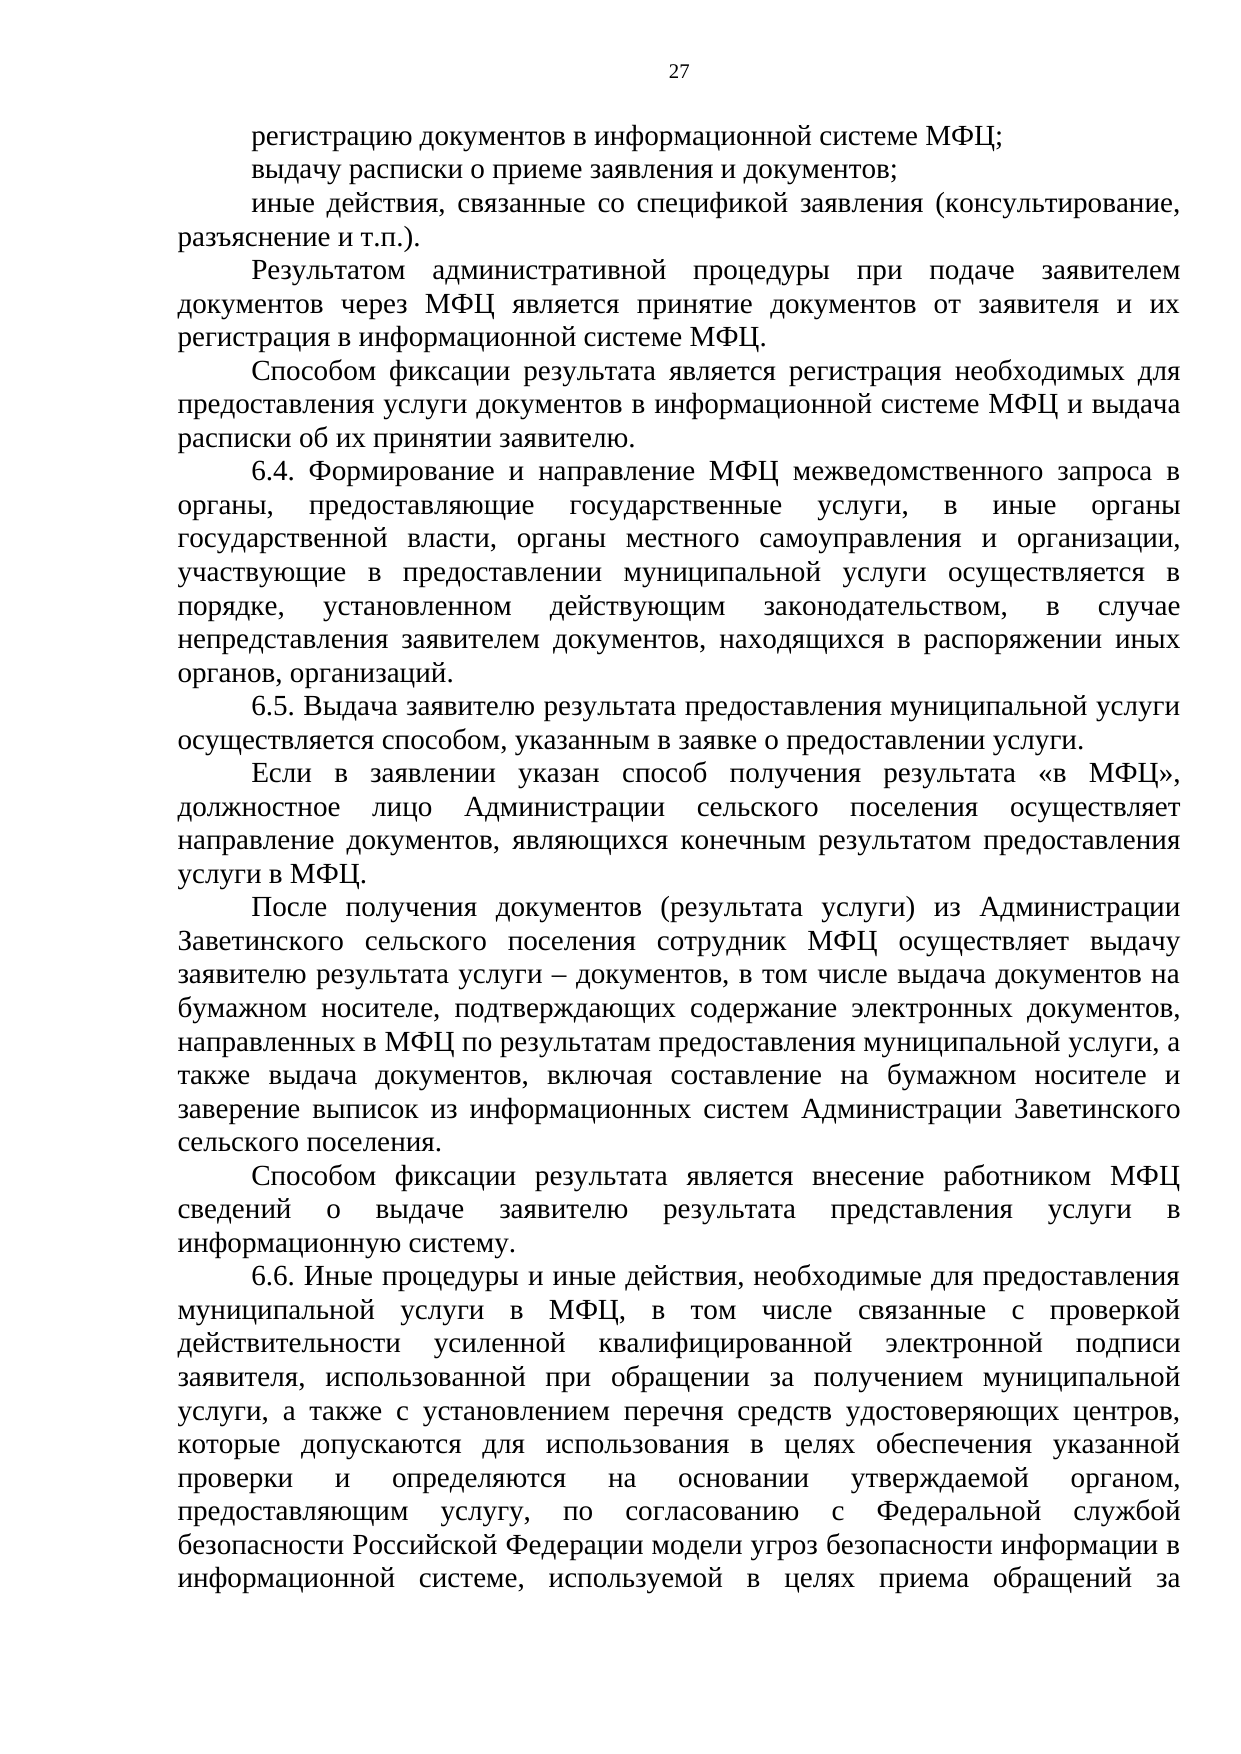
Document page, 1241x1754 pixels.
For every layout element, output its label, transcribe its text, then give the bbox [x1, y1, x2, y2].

text Результатом административной процедуры при подаче заявителем документов через МФЦ является принятие документов от заявителя и их регистрация в информационной системе МФЦ. [177, 252, 1181, 353]
text выдачу расписки о приеме заявления и документов; [177, 152, 1181, 185]
text Если в заявлении указан способ получения результата «в МФЦ», должностное лицо Администрации сельского поселения осуществляет направление документов, являющихся конечным результатом предоставления услуги в МФЦ. [177, 755, 1181, 889]
text иные действия, связанные со спецификой заявления (консультирование, разъяснение и т.п.). [177, 185, 1181, 252]
text После получения документов (результата услуги) из Администрации Заветинского сельского поселения сотрудник МФЦ осуществляет выдачу заявителю результата услуги – документов, в том числе выдача документов на бумажном носителе, подтверждающих содержание электронных документов, направленных в МФЦ по результатам предоставления муниципальной услуги, а также выдача документов, включая составление на бумажном носителе и заверение выписок из информационных систем Администрации Заветинского сельского поселения. [177, 889, 1181, 1158]
text Способом фиксации результата является внесение работником МФЦ сведений о выдаче заявителю результата представления услуги в информационную систему. [177, 1158, 1181, 1258]
text регистрацию документов в информационной системе МФЦ; [177, 118, 1181, 152]
text 6.4. Формирование и направление МФЦ межведомственного запроса в органы, предоставляющие государственные услуги, в иные органы государственной власти, органы местного самоуправления и организации, участвующие в предоставлении муниципальной услуги осуществляется в порядке, установленном действующим законодательством, в случае непредставления заявителем документов, находящихся в распоряжении иных органов, организаций. [177, 453, 1181, 688]
text Способом фиксации результата является регистрация необходимых для предоставления услуги документов в информационной системе МФЦ и выдача расписки об их принятии заявителю. [177, 353, 1181, 453]
text 6.5. Выдача заявителю результата предоставления муниципальной услуги осуществляется способом, указанным в заявке о предоставлении услуги. [177, 688, 1181, 755]
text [177, 1258, 1181, 1594]
